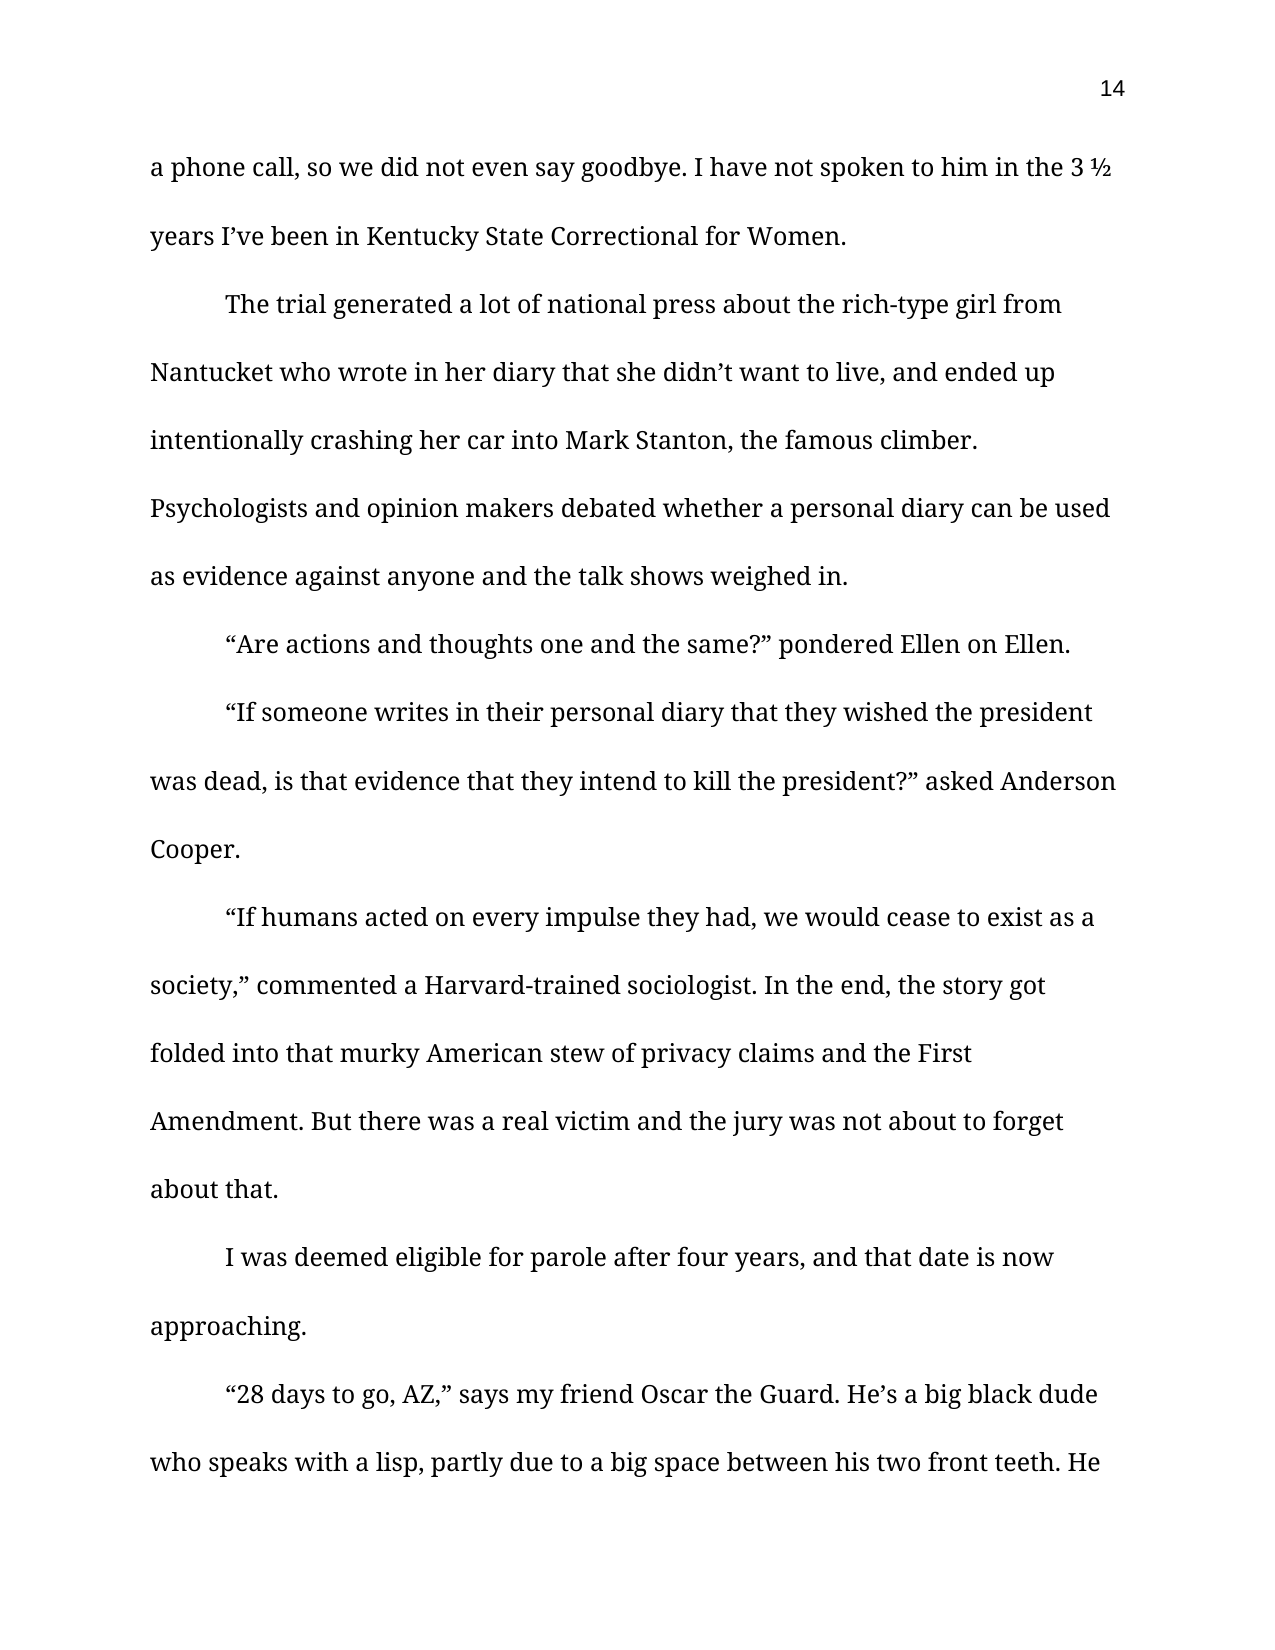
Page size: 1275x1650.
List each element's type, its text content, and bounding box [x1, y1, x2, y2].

text “Are actions and thoughts one and the same?” pondered Ellen on Ellen. [150, 627, 1125, 661]
text “If someone writes in their personal diary that they wished the president was dead, is that evidence that they intend to kill the president?” asked Anderson Cooper. [150, 695, 1125, 865]
text “If humans acted on every impulse they had, we would cease to exist as a society,” commented a Harvard-trained sociologist. In the end, the story got folded into that murky American stew of privacy claims and the First Amendment. But there was a real victim and the jury was not about to forget about that. [150, 899, 1125, 1206]
text I was deemed eligible for parole after four years, and that date is now approaching. [150, 1240, 1125, 1342]
text The trial generated a lot of national press about the rich-type girl from Nantucket who wrote in her diary that she didn’t want to live, and ended up intentionally crashing her car into Mark Stanton, the famous climber. Psychologists and opinion makers debated whether a personal diary can be used as evidence against anyone and the talk shows weighed in. [150, 286, 1125, 593]
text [150, 1376, 1125, 1478]
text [150, 150, 1125, 252]
